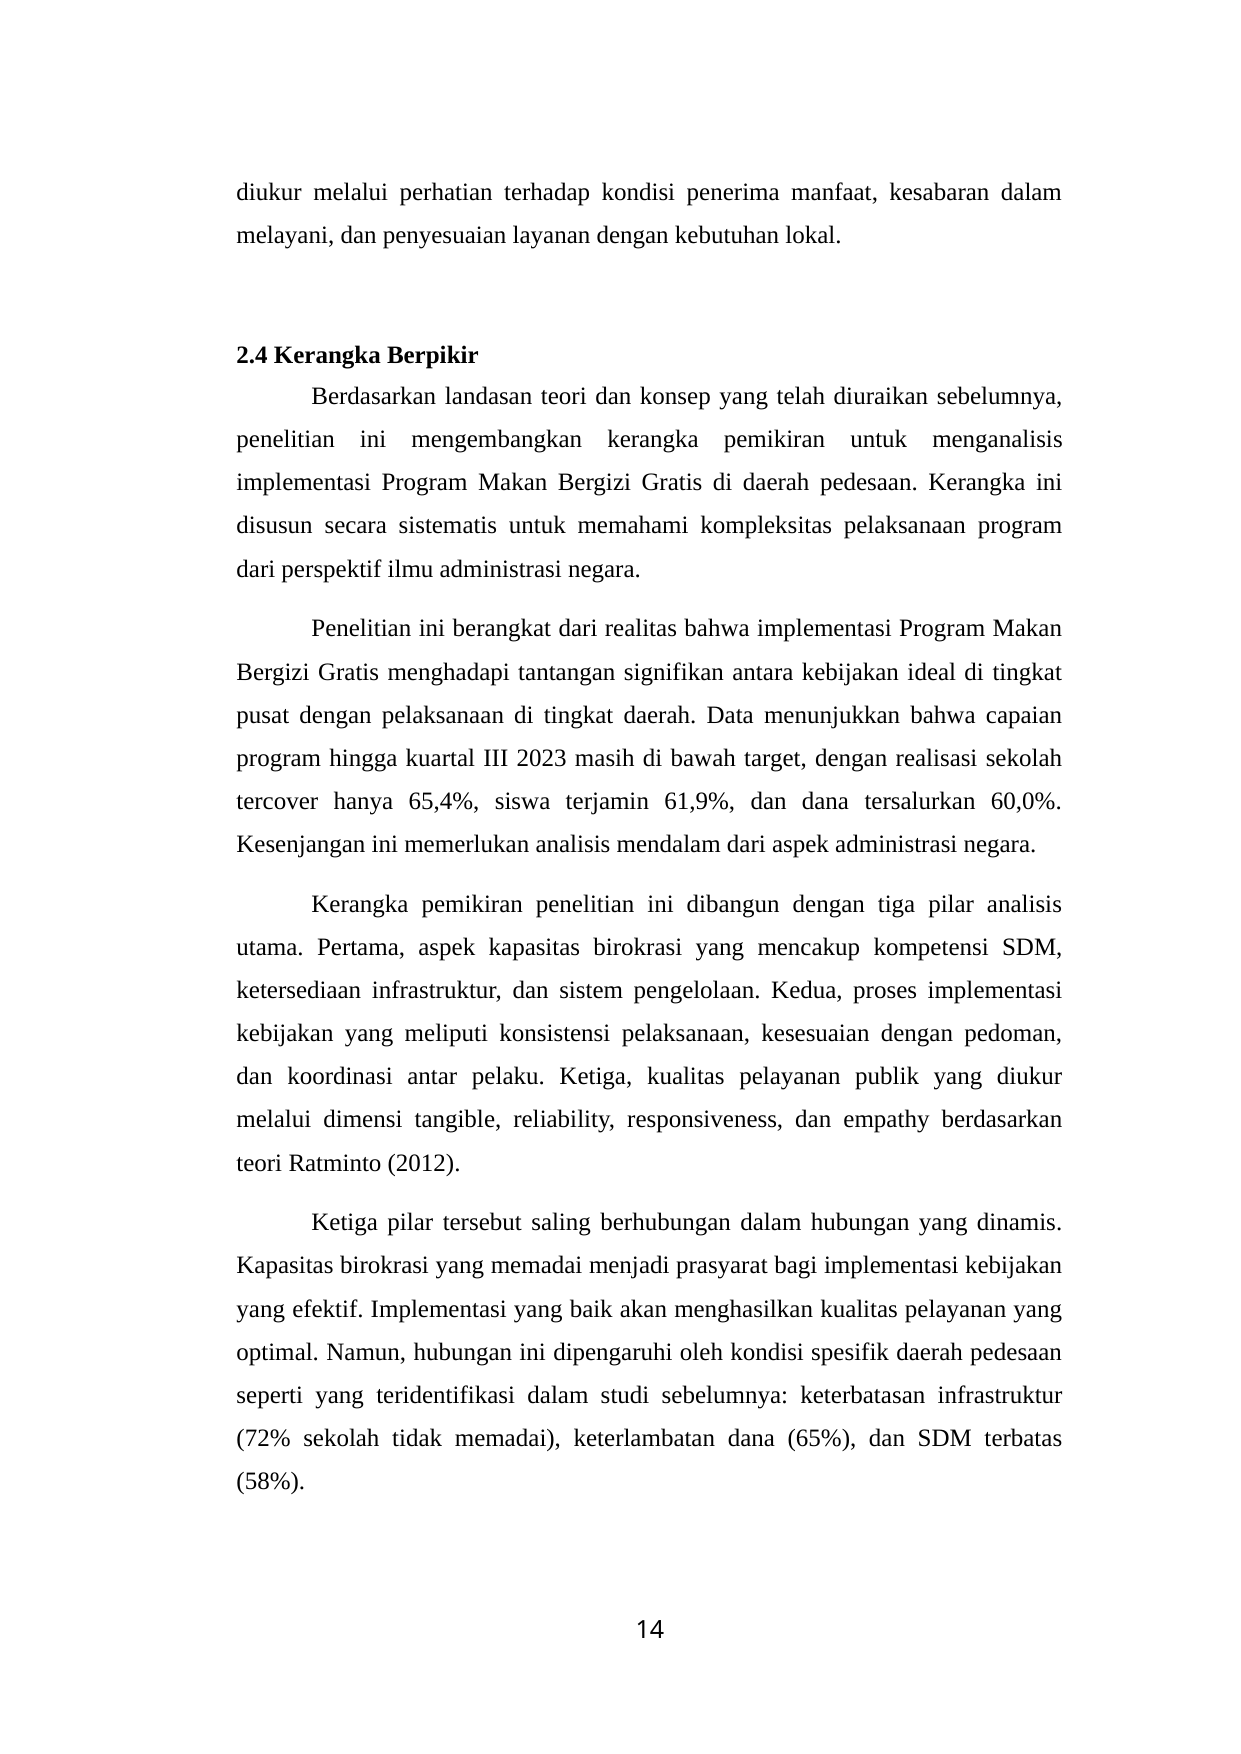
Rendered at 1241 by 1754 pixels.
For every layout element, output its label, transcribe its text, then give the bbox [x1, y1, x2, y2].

text Berdasarkan landasan teori dan konsep yang telah diuraikan sebelumnya, penelitian ini mengembangkan kerangka pemikiran untuk menganalisis implementasi Program Makan Bergizi Gratis di daerah pedesaan. Kerangka ini disusun secara sistematis untuk memahami kompleksitas pelaksanaan program dari perspektif ilmu administrasi negara. [236, 381, 1063, 582]
text Kerangka pemikiran penelitian ini dibangun dengan tiga pilar analisis utama. Pertama, aspek kapasitas birokrasi yang mencakup kompetensi SDM, ketersediaan infrastruktur, dan sistem pengelolaan. Kedua, proses implementasi kebijakan yang meliputi konsistensi pelaksanaan, kesesuaian dengan pedoman, dan koordinasi antar pelaku. Ketiga, kualitas pelayanan publik yang diukur melalui dimensi tangible, reliability, responsiveness, dan empathy berdasarkan teori Ratminto (2012). [236, 889, 1063, 1176]
text Ketiga pilar tersebut saling berhubungan dalam hubungan yang dinamis. Kapasitas birokrasi yang memadai menjadi prasyarat bagi implementasi kebijakan yang efektif. Implementasi yang baik akan menghasilkan kualitas pelayanan yang optimal. Namun, hubungan ini dipengaruhi oleh kondisi spesifik daerah pedesaan seperti yang teridentifikasi dalam studi sebelumnya: keterbatasan infrastruktur (72% sekolah tidak memadai), keterlambatan dana (65%), dan SDM terbatas (58%). [236, 1207, 1063, 1495]
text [236, 177, 1063, 249]
text Penelitian ini berangkat dari realitas bahwa implementasi Program Makan Bergizi Gratis menghadapi tantangan signifikan antara kebijakan ideal di tingkat pusat dengan pelaksanaan di tingkat daerah. Data menunjukkan bahwa capaian program hingga kuartal III 2023 masih di bawah target, dengan realisasi sekolah tercover hanya 65,4%, siswa terjamin 61,9%, dan dana tersalurkan 60,0%. Kesenjangan ini memerlukan analisis mendalam dari aspek administrasi negara. [236, 613, 1063, 858]
subtitle 2.4 Kerangka Berpikir [236, 340, 1063, 369]
